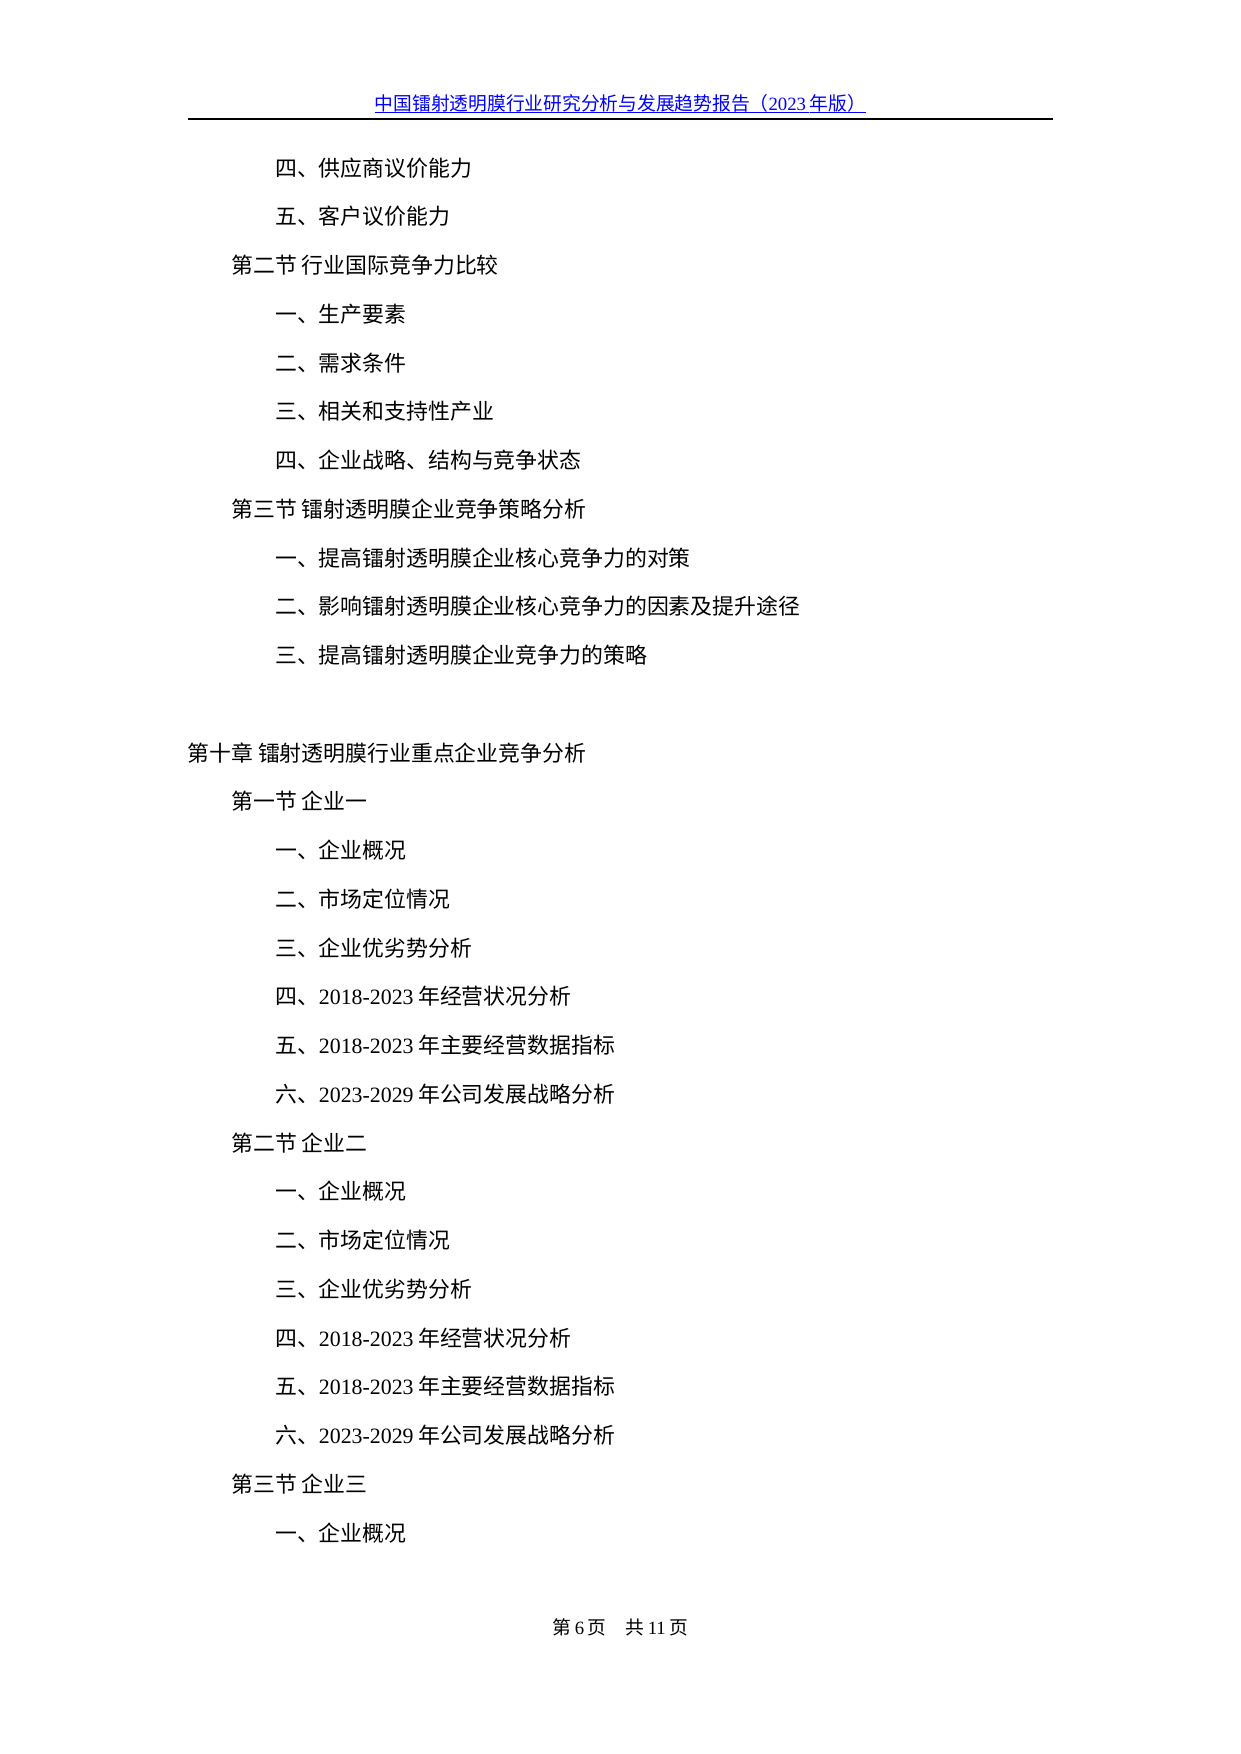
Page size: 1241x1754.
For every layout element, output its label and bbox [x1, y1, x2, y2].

text [187, 150, 1053, 1548]
